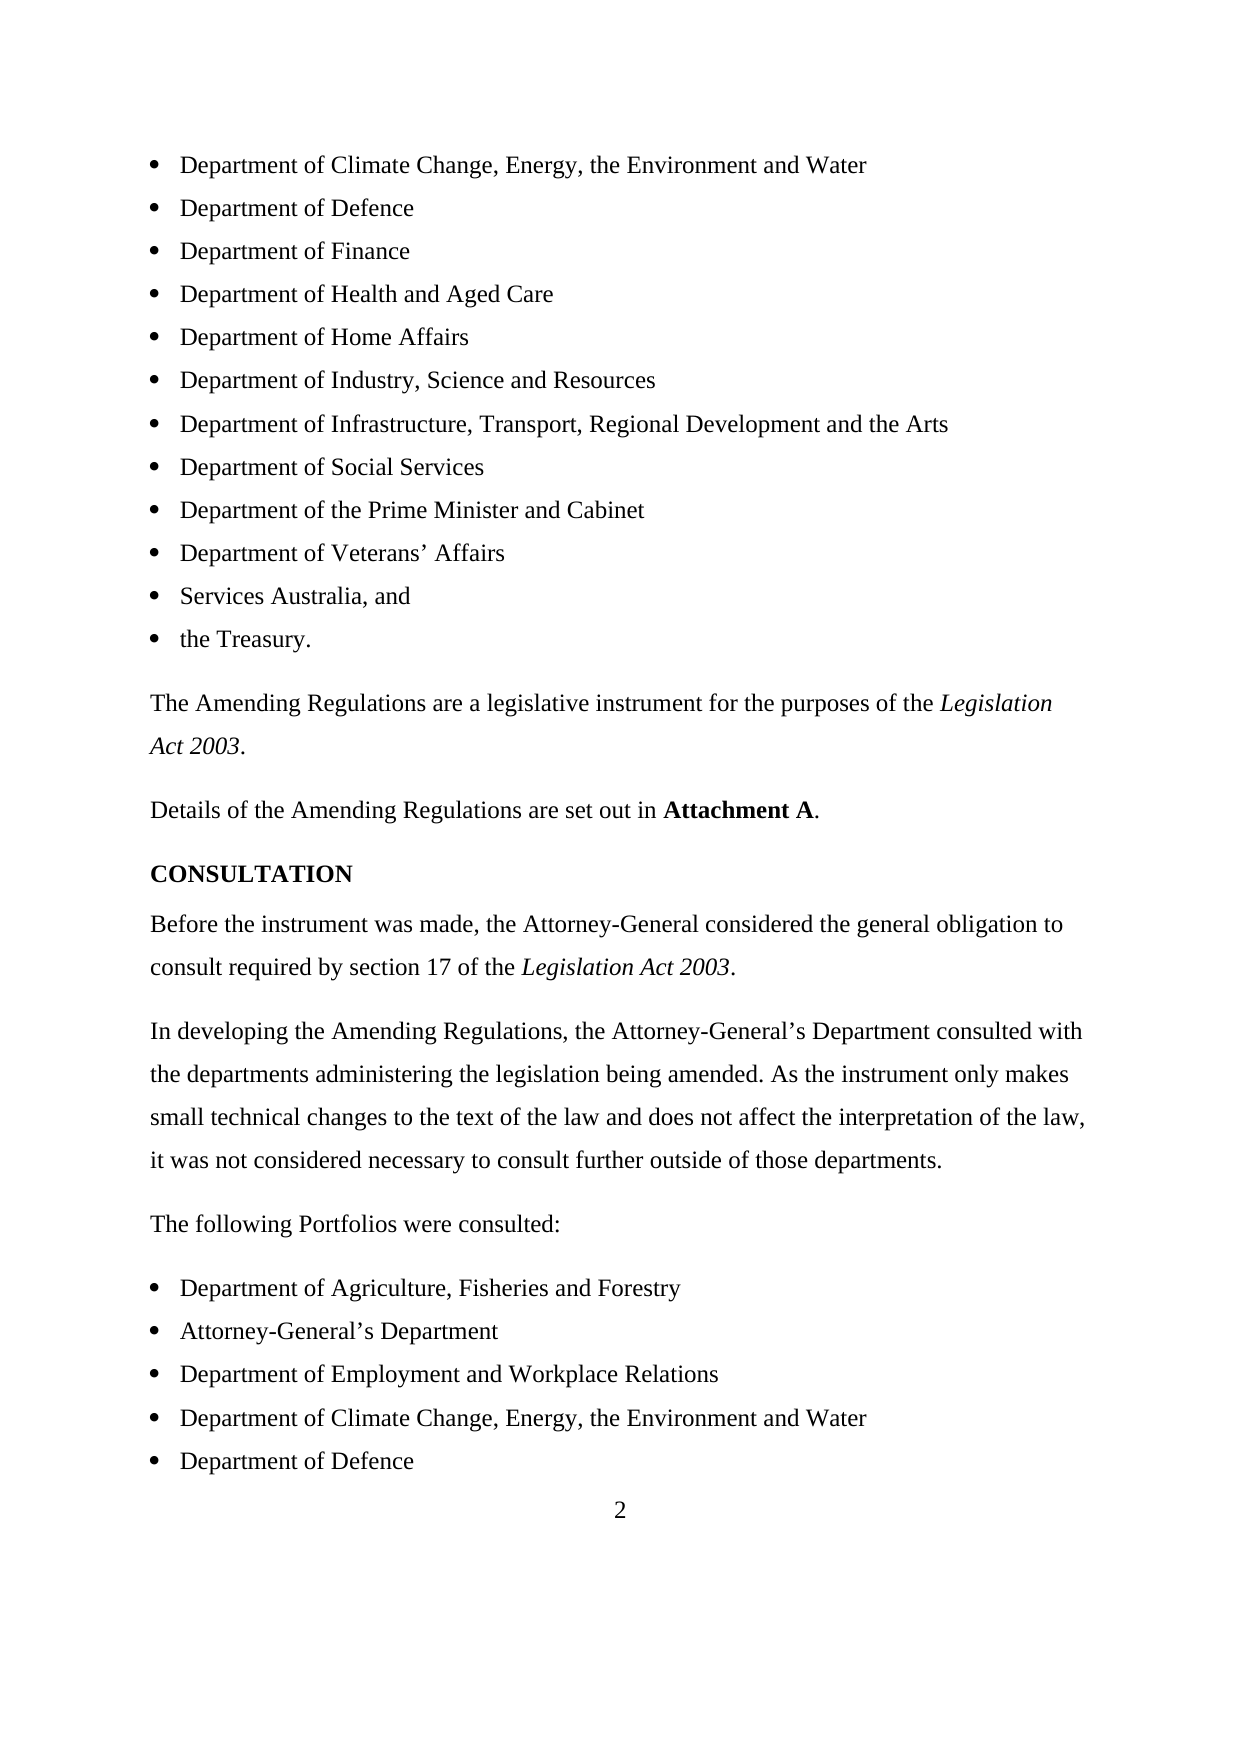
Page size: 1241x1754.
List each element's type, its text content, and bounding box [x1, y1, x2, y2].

subtitle Department of Climate Change, Energy, the Environment and Water [150, 150, 1090, 179]
text Details of the Amending Regulations are set out in Attachment A. [150, 795, 1090, 824]
subtitle Consultation [150, 859, 1090, 888]
subtitle the Treasury. [150, 624, 1090, 653]
subtitle Services Australia, and [150, 581, 1090, 610]
subtitle Department of Home Affairs [150, 322, 1090, 351]
subtitle Department of Climate Change, Energy, the Environment and Water [150, 1403, 1090, 1431]
subtitle Department of Industry, Science and Resources [150, 366, 1090, 394]
text The following Portfolios were consulted: [150, 1209, 1090, 1238]
text The Amending Regulations are a legislative instrument for the purposes of the Legislation Act 2003. [150, 688, 1090, 760]
subtitle Department of the Prime Minister and Cabinet [150, 495, 1090, 524]
subtitle Department of Health and Aged Care [150, 279, 1090, 308]
subtitle Department of Defence [150, 193, 1090, 222]
subtitle Department of Employment and Workplace Relations [150, 1359, 1090, 1388]
text Before the instrument was made, the Attorney-General considered the general obligation to consult required by section 17 of the Legislation Act 2003. [150, 909, 1090, 981]
subtitle Department of Defence [150, 1446, 1090, 1474]
subtitle Department of Agriculture, Fisheries and Forestry [150, 1273, 1090, 1302]
subtitle Attorney-General’s Department [150, 1316, 1090, 1345]
text In developing the Amending Regulations, the Attorney-General’s Department consulted with the departments administering the legislation being amended. As the instrument only makes small technical changes to the text of the law and does not affect the interpretation of the law, it was not considered necessary to consult further outside of those departments. [150, 1016, 1090, 1174]
subtitle Department of Social Services [150, 452, 1090, 481]
subtitle Department of Veterans’ Affairs [150, 538, 1090, 567]
subtitle Department of Infrastructure, Transport, Regional Development and the Arts [150, 409, 1090, 437]
subtitle Department of Finance [150, 236, 1090, 265]
